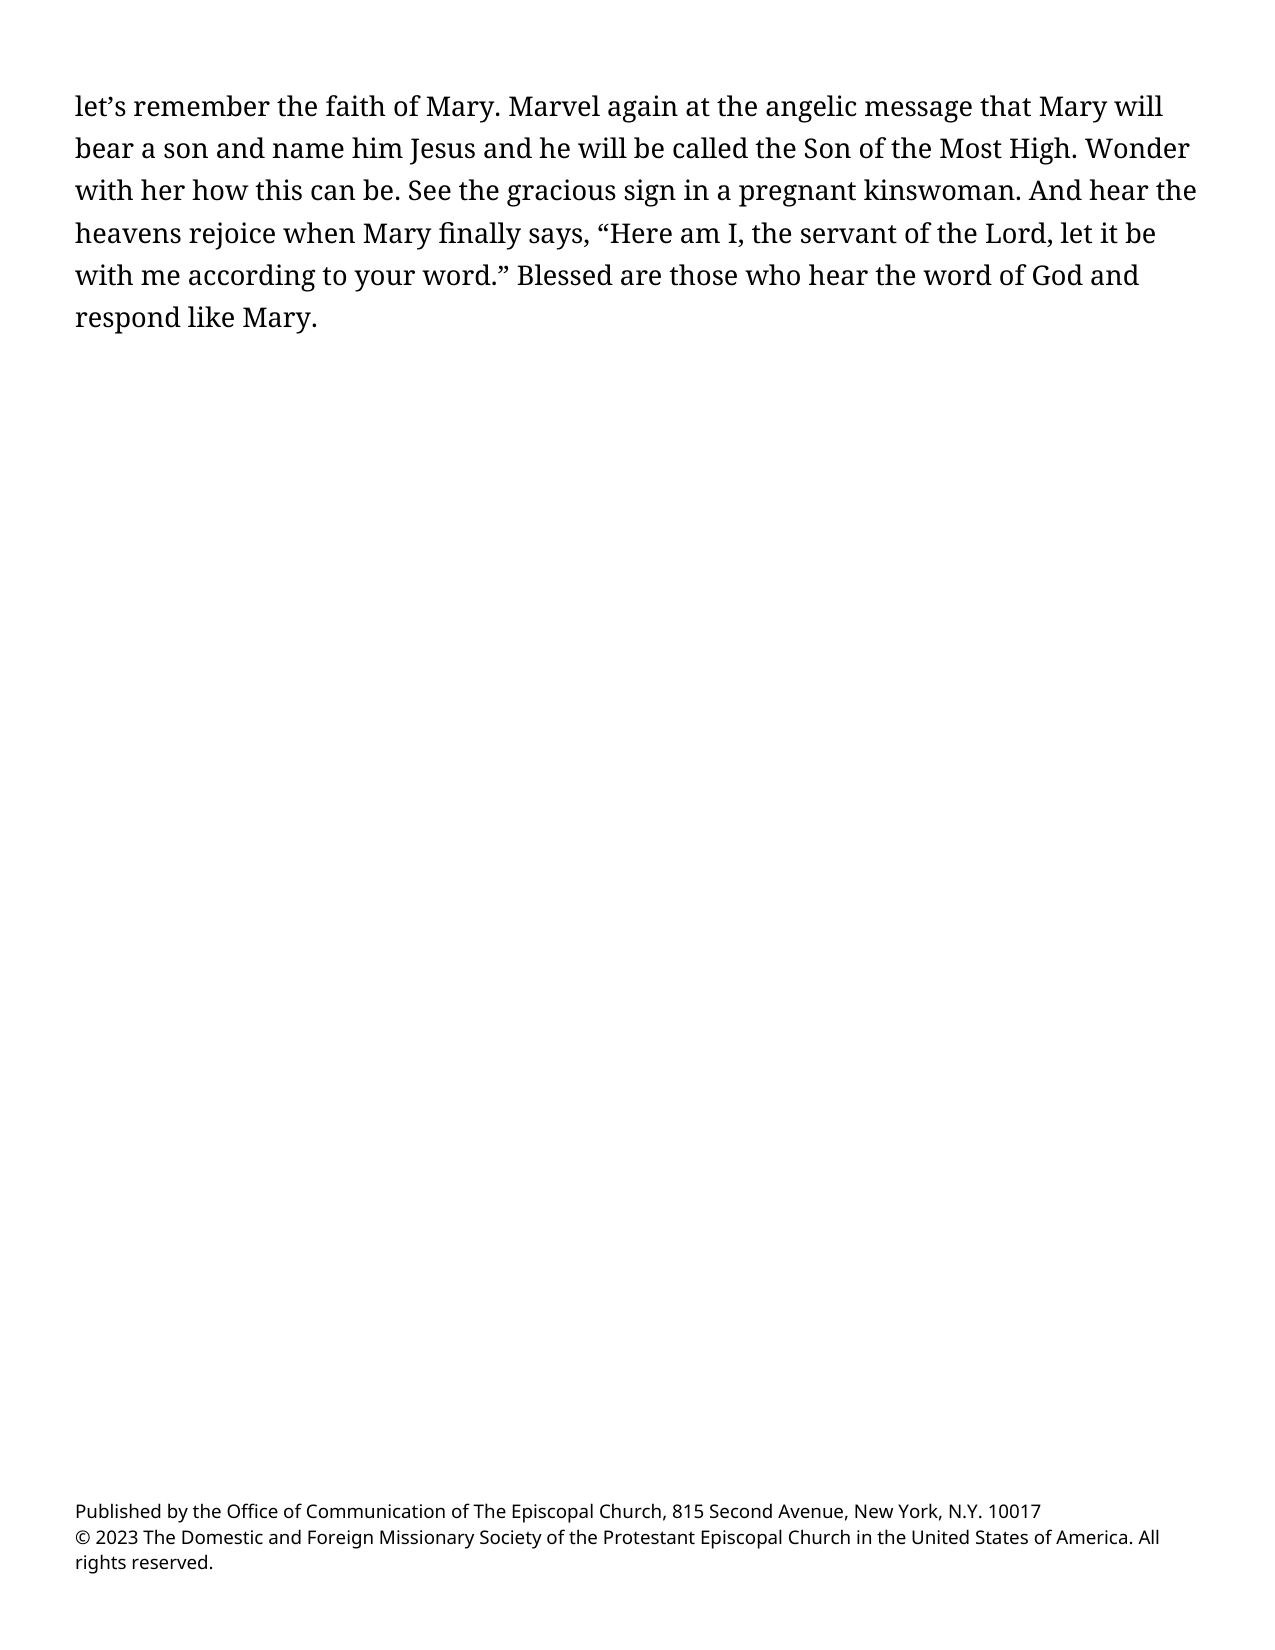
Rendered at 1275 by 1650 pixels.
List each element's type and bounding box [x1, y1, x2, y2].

text [75, 87, 1200, 336]
